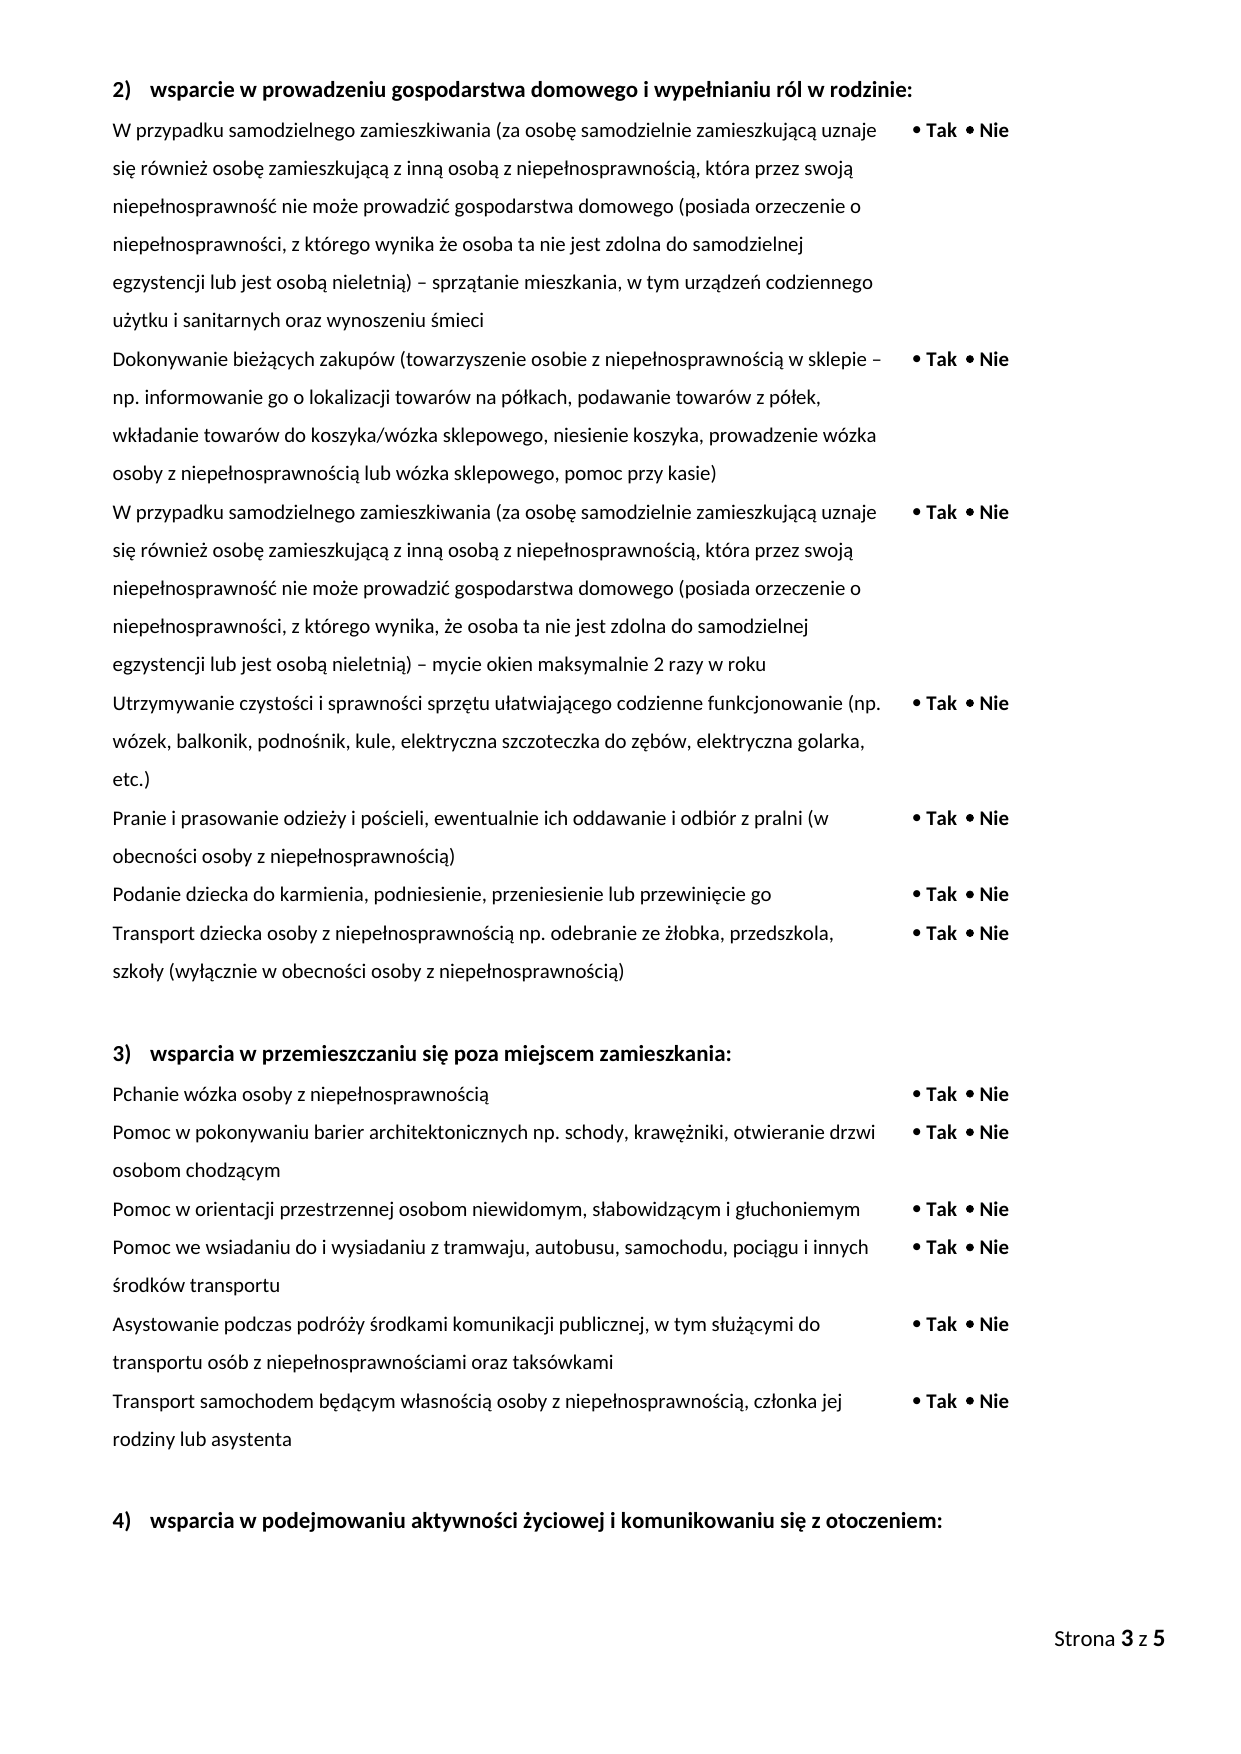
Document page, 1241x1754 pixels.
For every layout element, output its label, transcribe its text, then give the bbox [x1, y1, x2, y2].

table_cell Transport dziecka osoby z niepełnosprawnością np. odebranie ze żłobka, przedszkola, szkoły (wyłącznie w obecności osoby z niepełnosprawnością) [101, 920, 902, 997]
list wsparcia w przemieszczaniu się poza miejscem zamieszkania: [112, 1039, 1165, 1067]
list wsparcia w podejmowaniu aktywności życiowej i komunikowaniu się z otoczeniem: [112, 1506, 1165, 1534]
table_cell Tak Nie [902, 1235, 1176, 1311]
table_cell Tak Nie [902, 1196, 1176, 1234]
table_cell Dokonywanie bieżących zakupów (towarzyszenie osobie z niepełnosprawnością w sklepie – np. informowanie go o lokalizacji towarów na półkach, podawanie towarów z półek, wkładanie towarów do koszyka/wózka sklepowego, niesienie koszyka, prowadzenie wózka osoby z niepełnosprawnością lub wózka sklepowego, pomoc przy kasie) [101, 346, 902, 499]
table_cell Podanie dziecka do karmienia, podniesienie, przeniesienie lub przewinięcie go [101, 882, 902, 920]
table_cell Pranie i prasowanie odzieży i pościeli, ewentualnie ich oddawanie i odbiór z pralni (w obecności osoby z niepełnosprawnością) [101, 805, 902, 882]
table_header Tak Nie [902, 117, 1176, 346]
table_cell Tak Nie [902, 1119, 1176, 1196]
table_cell Pomoc w pokonywaniu barier architektonicznych np. schody, krawężniki, otwieranie drzwi osobom chodzącym [101, 1119, 902, 1196]
list wsparcie w prowadzeniu gospodarstwa domowego i wypełnianiu ról w rodzinie: [112, 75, 1165, 103]
table_cell Tak Nie [902, 690, 1176, 805]
table_cell Tak Nie [902, 920, 1176, 997]
table_cell Asystowanie podczas podróży środkami komunikacji publicznej, w tym służącymi do transportu osób z niepełnosprawnościami oraz taksówkami [101, 1311, 902, 1388]
table_cell Transport samochodem będącym własnością osoby z niepełnosprawnością, członka jej rodziny lub asystenta [101, 1388, 902, 1464]
table_cell Tak Nie [902, 805, 1176, 882]
table_cell Tak Nie [902, 346, 1176, 499]
table_cell Tak Nie [902, 1311, 1176, 1388]
table_cell Tak Nie [902, 499, 1176, 690]
table_cell Tak Nie [902, 882, 1176, 920]
table_cell Tak Nie [902, 1388, 1176, 1464]
table_header W przypadku samodzielnego zamieszkiwania (za osobę samodzielnie zamieszkującą uznaje się również osobę zamieszkującą z inną osobą z niepełnosprawnością, która przez swoją niepełnosprawność nie może prowadzić gospodarstwa domowego (posiada orzeczenie o niepełnosprawności, z którego wynika że osoba ta nie jest zdolna do samodzielnej egzystencji lub jest osobą nieletnią) – sprzątanie mieszkania, w tym urządzeń codziennego użytku i sanitarnych oraz wynoszeniu śmieci [101, 117, 902, 346]
table_cell Utrzymywanie czystości i sprawności sprzętu ułatwiającego codzienne funkcjonowanie (np. wózek, balkonik, podnośnik, kule, elektryczna szczoteczka do zębów, elektryczna golarka, etc.) [101, 690, 902, 805]
table_cell W przypadku samodzielnego zamieszkiwania (za osobę samodzielnie zamieszkującą uznaje się również osobę zamieszkującą z inną osobą z niepełnosprawnością, która przez swoją niepełnosprawność nie może prowadzić gospodarstwa domowego (posiada orzeczenie o niepełnosprawności, z którego wynika, że osoba ta nie jest zdolna do samodzielnej egzystencji lub jest osobą nieletnią) – mycie okien maksymalnie 2 razy w roku [101, 499, 902, 690]
table_cell Pomoc we wsiadaniu do i wysiadaniu z tramwaju, autobusu, samochodu, pociągu i innych środków transportu [101, 1235, 902, 1311]
table_cell Pomoc w orientacji przestrzennej osobom niewidomym, słabowidzącym i głuchoniemym [101, 1196, 902, 1234]
table_header Pchanie wózka osoby z niepełnosprawnością [101, 1081, 902, 1119]
table_header Tak Nie [902, 1081, 1176, 1119]
